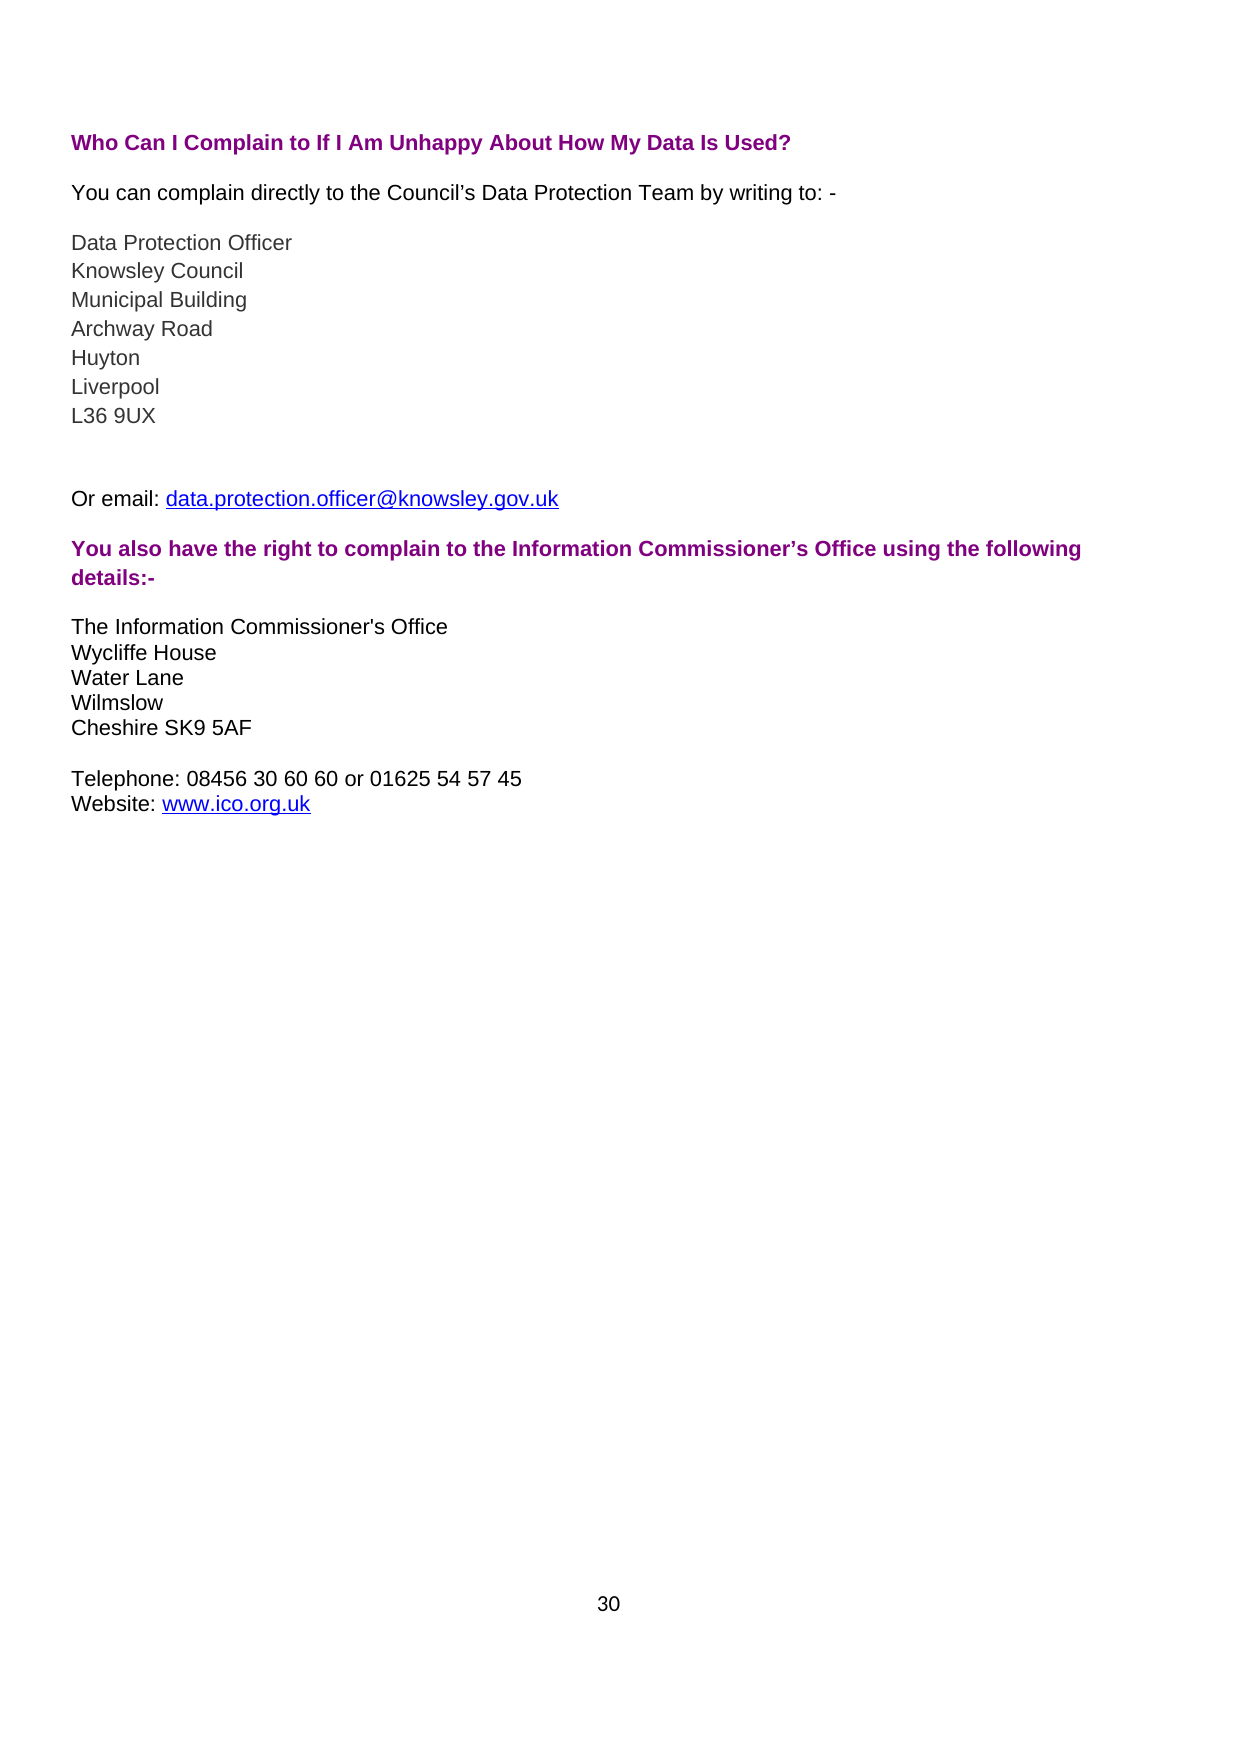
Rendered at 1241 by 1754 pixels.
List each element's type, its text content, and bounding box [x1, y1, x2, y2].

text Website: www.ico.org.uk [71, 791, 1146, 816]
text Cheshire SK9 5AF [71, 715, 1146, 740]
text You can complain directly to the Council’s Data Protection Team by writing to: - [71, 180, 1146, 205]
text Telephone: 08456 30 60 60 or 01625 54 57 45 [71, 765, 1146, 791]
text Wycliffe House [71, 639, 1146, 664]
text The Information Commissioner's Office [71, 614, 1146, 639]
text Wilmslow [71, 690, 1146, 715]
text Data Protection Officer Knowsley Council Municipal Building Archway Road Huyton Liverpool L36 9UX [71, 229, 1146, 461]
text Who Can I Complain to If I Am Unhappy About How My Data Is Used? [71, 130, 1146, 155]
text Water Lane [71, 664, 1146, 690]
text Or email: data.protection.officer@knowsley.gov.uk [71, 486, 1146, 511]
text You also have the right to complain to the Information Commissioner’s Office using the following details:- [71, 535, 1146, 589]
